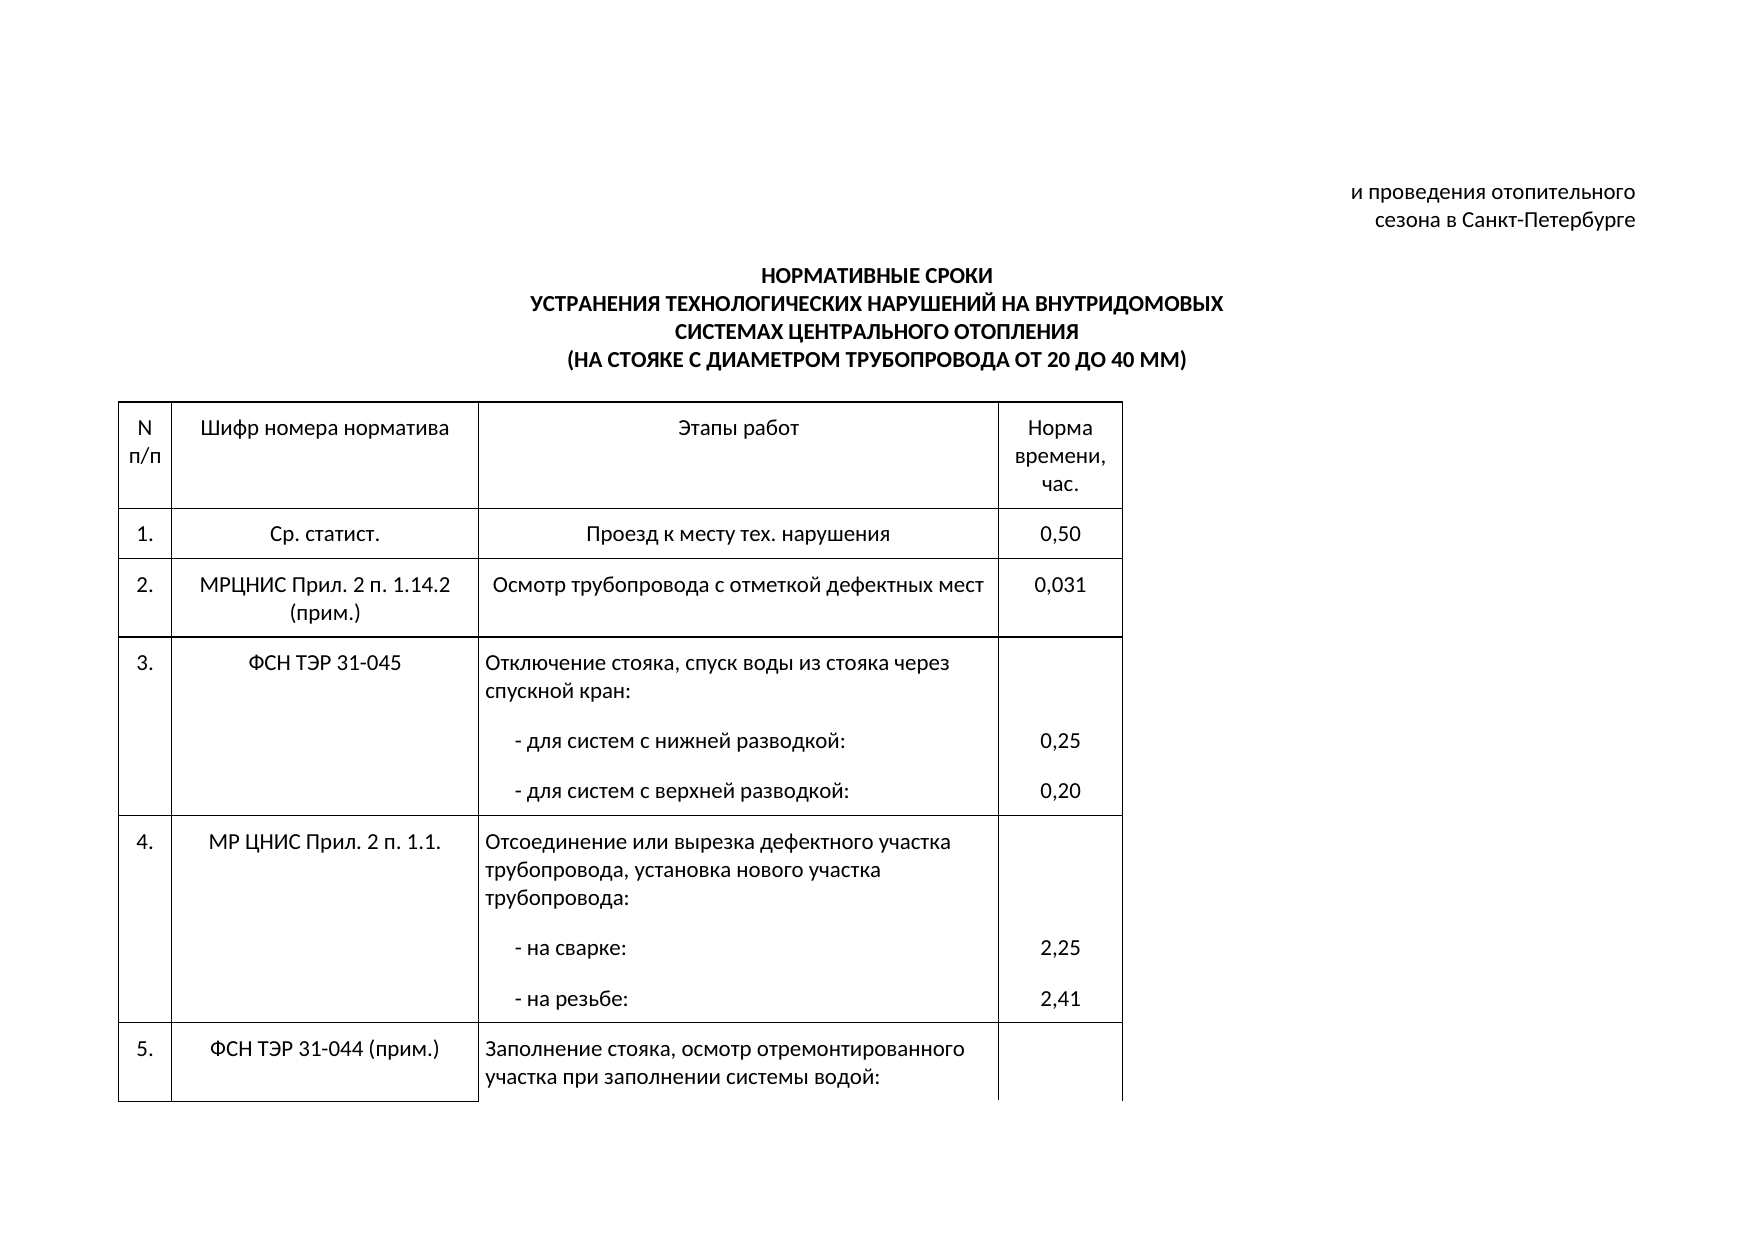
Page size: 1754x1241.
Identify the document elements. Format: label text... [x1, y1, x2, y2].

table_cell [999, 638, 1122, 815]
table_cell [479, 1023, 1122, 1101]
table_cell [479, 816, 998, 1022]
text и проведения отопительного [118, 177, 1636, 205]
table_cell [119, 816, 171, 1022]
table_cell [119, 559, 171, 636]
title (НА СТОЯКЕ С ДИАМЕТРОМ ТРУБОПРОВОДА ОТ 20 ДО 40 ММ) [118, 345, 1636, 373]
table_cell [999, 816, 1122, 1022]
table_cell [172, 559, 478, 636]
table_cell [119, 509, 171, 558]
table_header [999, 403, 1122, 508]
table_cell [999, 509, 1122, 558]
title НОРМАТИВНЫЕ СРОКИ [118, 261, 1636, 289]
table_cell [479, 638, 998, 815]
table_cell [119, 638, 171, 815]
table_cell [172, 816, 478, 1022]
title СИСТЕМАХ ЦЕНТРАЛЬНОГО ОТОПЛЕНИЯ [118, 317, 1636, 345]
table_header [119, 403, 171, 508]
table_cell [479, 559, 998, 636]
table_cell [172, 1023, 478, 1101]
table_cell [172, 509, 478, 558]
title УСТРАНЕНИЯ ТЕХНОЛОГИЧЕСКИХ НАРУШЕНИЙ НА ВНУТРИДОМОВЫХ [118, 289, 1636, 317]
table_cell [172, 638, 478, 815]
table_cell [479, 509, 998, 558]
text сезона в Санкт-Петербурге [118, 205, 1636, 233]
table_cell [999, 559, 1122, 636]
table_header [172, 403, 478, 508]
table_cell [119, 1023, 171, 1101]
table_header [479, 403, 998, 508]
